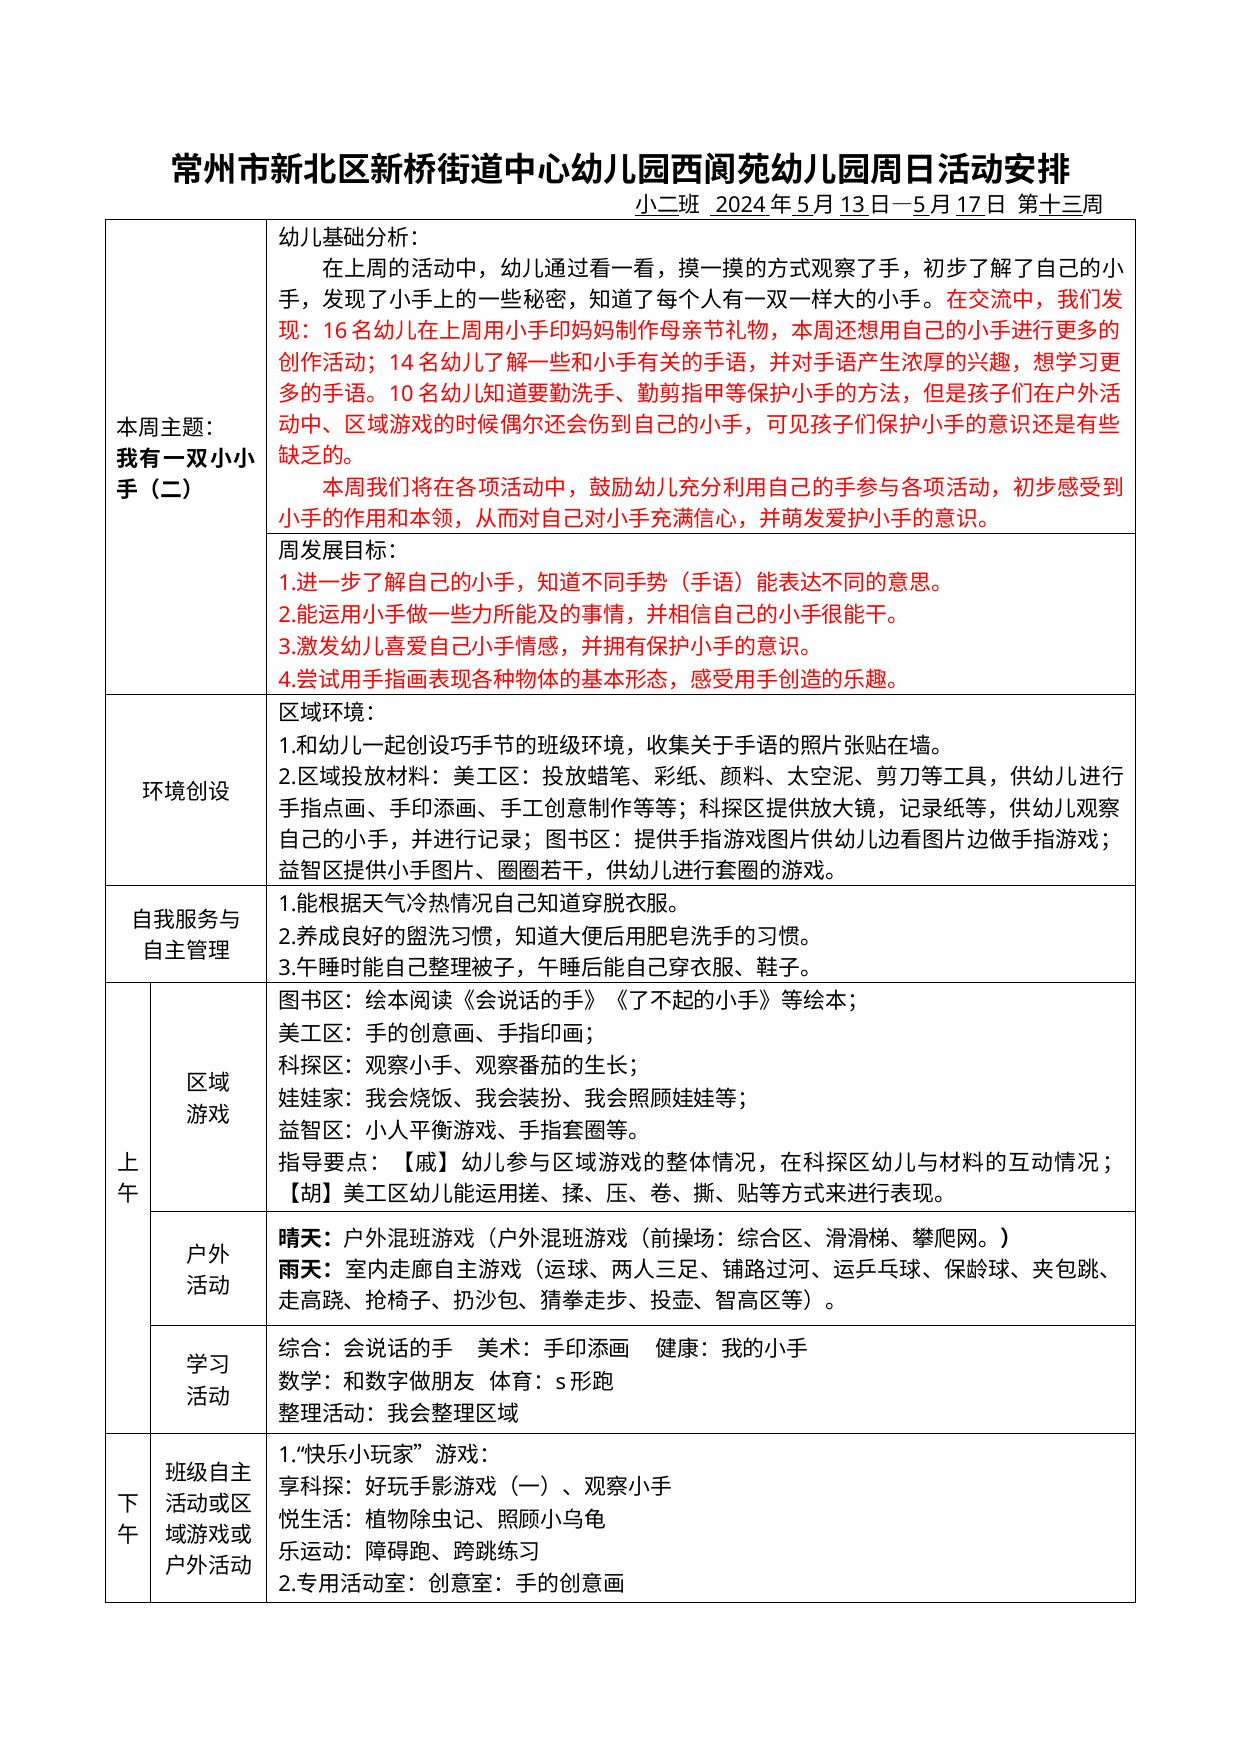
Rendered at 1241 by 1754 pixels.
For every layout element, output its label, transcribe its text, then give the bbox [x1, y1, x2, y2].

table_cell 学习 活动 [151, 1326, 266, 1433]
table_header 幼儿基础分析： 在上周的活动中，幼儿通过看一看，摸一摸的方式观察了手，初步了解了自己的小手，发现了小手上的一些秘密，知道了每个人有一双一样大的小手。在交流中，我们发现：16名幼儿在上周用小手印妈妈制作母亲节礼物，本周还想用自己的小手进行更多的创作活动；14名幼儿了解一些和小手有关的手语，并对手语产生浓厚的兴趣，想学习更多的手语。10名幼儿知道要勤洗手、勤剪指甲等保护小手的方法，但是孩子们在户外活动中、区域游戏的时候偶尔还会伤到自己的小手，可见孩子们保护小手的意识还是有些缺乏的。 本周我们将在各项活动中，鼓励幼儿充分利用自己的手参与各项活动，初步感受到小手的作用和本领，从而对自己对小手充满信心，并萌发爱护小手的意识。 [267, 220, 1135, 533]
table_header 本周主题： 我有一双小小手（二） [106, 220, 266, 694]
text 常州市新北区新桥街道中心幼儿园西阆苑幼儿园周日活动安排 [136, 154, 1104, 188]
table_cell 区域环境： 1.和幼儿一起创设巧手节的班级环境，收集关于手语的照片张贴在墙。 2.区域投放材料：美工区：投放蜡笔、彩纸、颜料、太空泥、剪刀等工具，供幼儿进行手指点画、手印添画、手工创意制作等等；科探区提供放大镜，记录纸等，供幼儿观察自己的小手，并进行记录；图书区：提供手指游戏图片供幼儿边看图片边做手指游戏；益智区提供小手图片、圈圈若干，供幼儿进行套圈的游戏。 [267, 695, 1135, 885]
table_cell 上午 [106, 983, 150, 1433]
table_cell 区域 游戏 [151, 983, 266, 1211]
table_cell 综合：会说话的手 美术：手印添画 健康：我的小手 数学：和数字做朋友 体育：s形跑 整理活动：我会整理区域 [267, 1326, 1135, 1433]
table_cell 班级自主活动或区域游戏或户外活动 [151, 1434, 266, 1602]
table_cell 下午 [106, 1434, 150, 1602]
table_cell 1.能根据天气冷热情况自己知道穿脱衣服。 2.养成良好的盥洗习惯，知道大便后用肥皂洗手的习惯。 3.午睡时能自己整理被子，午睡后能自己穿衣服、鞋子。 [267, 886, 1135, 982]
table_cell 环境创设 [106, 695, 266, 885]
text 小二班 2024年 5月13日—5月17日 第十三周 [136, 188, 1104, 219]
table_cell 1.“快乐小玩家”游戏： 享科探：好玩手影游戏（一）、观察小手 悦生活：植物除虫记、照顾小乌龟 乐运动：障碍跑、跨跳练习 2.专用活动室：创意室：手的创意画 [267, 1434, 1135, 1602]
table_cell 晴天：户外混班游戏（户外混班游戏（前操场：综合区、滑滑梯、攀爬网。） 雨天：室内走廊自主游戏（运球、两人三足、铺路过河、运乒乓球、保龄球、夹包跳、走高跷、抢椅子、扔沙包、猜拳走步、投壶、智高区等）。 [267, 1212, 1135, 1325]
table_cell 自我服务与 自主管理 [106, 886, 266, 982]
table_cell 户外 活动 [151, 1212, 266, 1325]
table_cell 图书区：绘本阅读《会说话的手》《了不起的小手》等绘本； 美工区：手的创意画、手指印画； 科探区：观察小手、观察番茄的生长； 娃娃家：我会烧饭、我会装扮、我会照顾娃娃等； 益智区：小人平衡游戏、手指套圈等。 指导要点：【戚】幼儿参与区域游戏的整体情况，在科探区幼儿与材料的互动情况；【胡】美工区幼儿能运用搓、揉、压、卷、撕、贴等方式来进行表现。 [267, 983, 1135, 1211]
table_cell 周发展目标： 1.进一步了解自己的小手，知道不同手势（手语）能表达不同的意思。 2.能运用小手做一些力所能及的事情，并相信自己的小手很能干。 3.激发幼儿喜爱自己小手情感，并拥有保护小手的意识。 4.尝试用手指画表现各种物体的基本形态，感受用手创造的乐趣。 [267, 534, 1135, 694]
